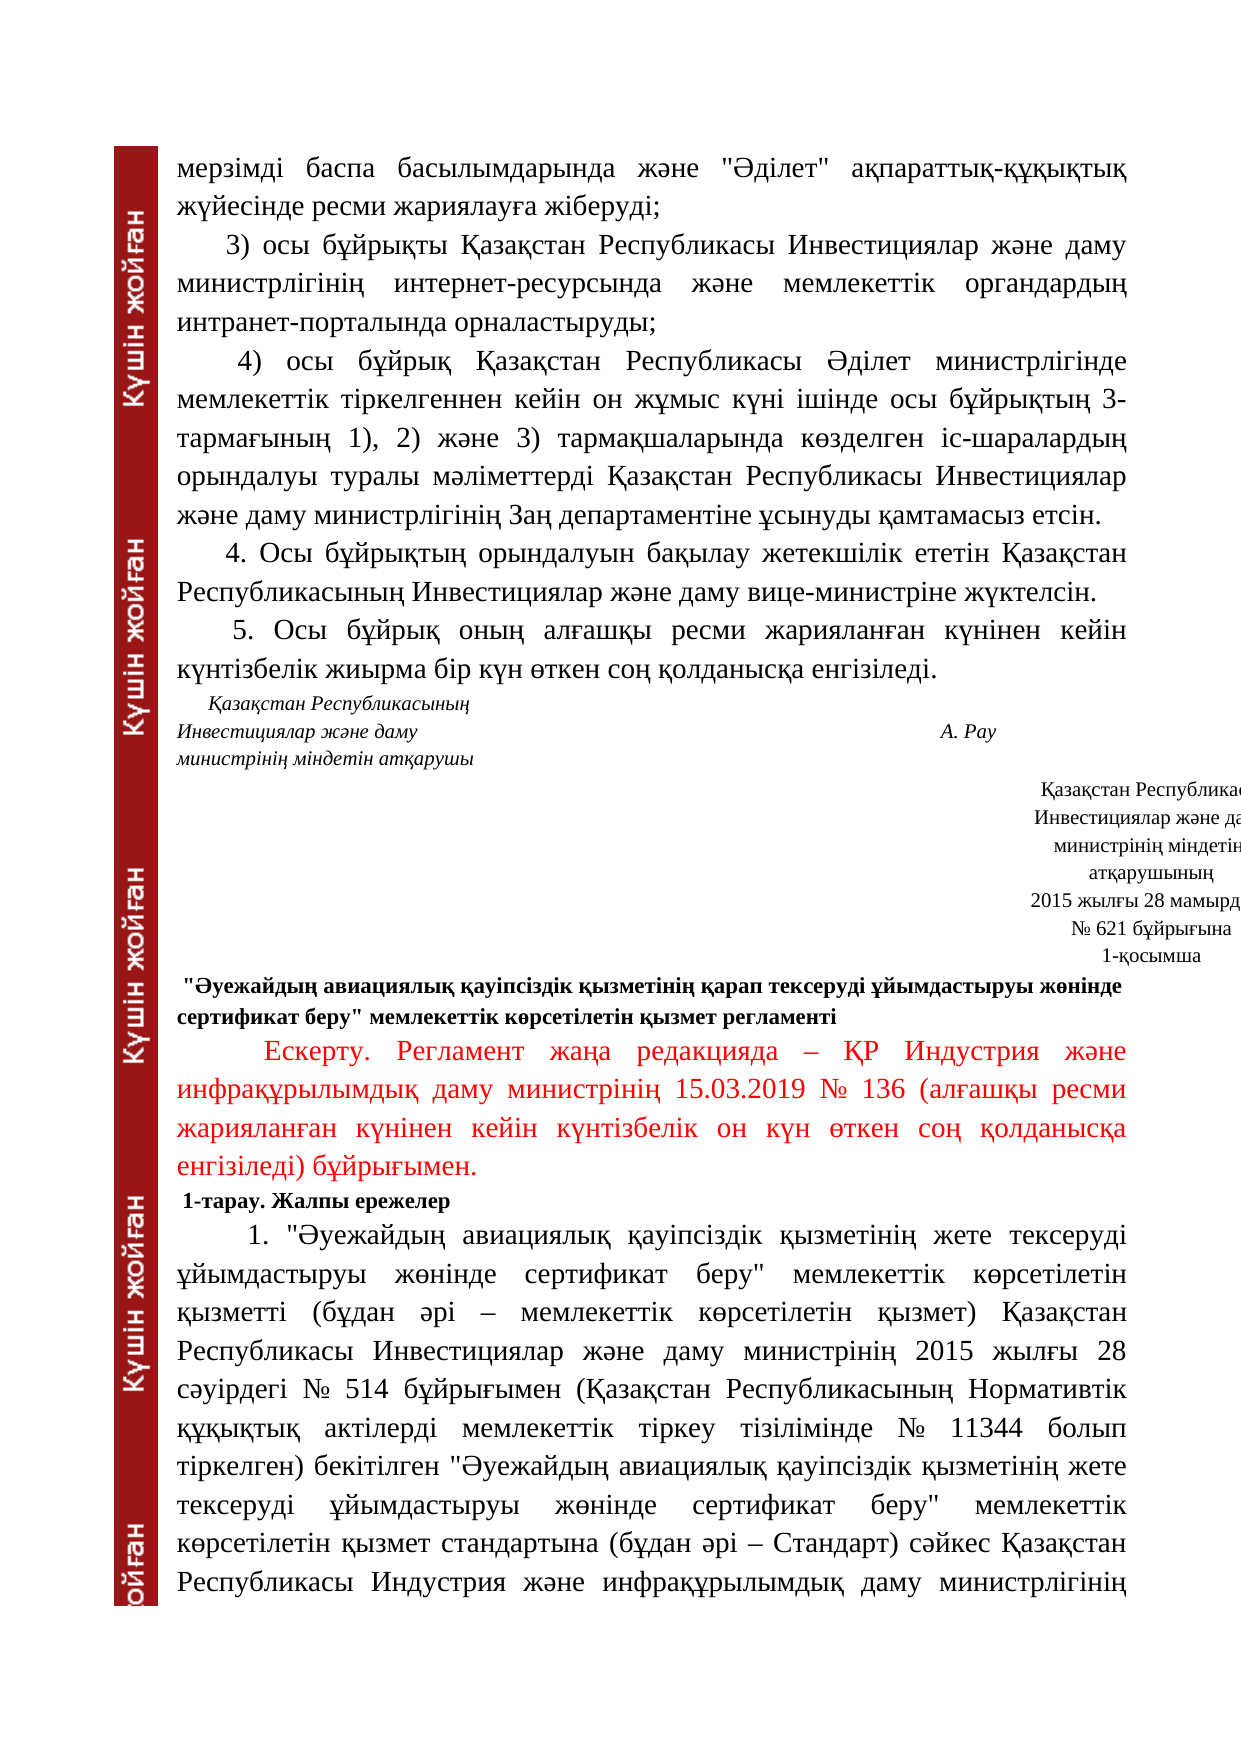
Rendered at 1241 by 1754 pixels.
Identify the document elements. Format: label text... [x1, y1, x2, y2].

table_header [101, 776, 912, 972]
text 3) осы бұйрықты Қазақстан Республикасы Инвестициялар және даму министрлігінің интернет-ресурсында және мемлекеттік органдардың интранет-порталында орналастыруды; [112, 227, 1128, 338]
picture [114, 222, 158, 227]
text Ескерту. Регламент жаңа редакцияда – ҚР Индустрия және инфрақұрылымдық даму министрінің 15.03.2019 № 136 (алғашқы ресми жарияланған күнінен кейін күнтізбелік он күн өткен соң қолданысқа енгізіледі) бұйрығымен. [112, 1033, 1128, 1182]
picture [114, 338, 158, 343]
text 4. Осы бұйрықтың орындалуын бақылау жетекшілік ететін Қазақстан Республикасының Инвестициялар және даму вице-министріне жүктелсін. [112, 535, 1128, 607]
picture [114, 1213, 158, 1217]
table_header Қазақстан Республикасының Инвестициялар және даму министрінің міндетін атқарушы [101, 690, 939, 776]
picture [114, 146, 158, 150]
picture [114, 684, 158, 690]
table_header Қазақстан Республикасы Инвестициялар және даму министрінің міндетін атқарушының 2015 жылғы 28 мамырдағы № 621 бұйрығына 1-қосымша [912, 776, 1240, 972]
text "Әуежайдың авиациялық қауіпсіздік қызметінің қарап тексеруді ұйымдастыруы жөнінде сертификат беру" мемлекеттік көрсетілетін қызмет регламенті [112, 972, 1128, 1029]
picture [114, 607, 158, 612]
picture [114, 530, 158, 535]
picture [114, 1598, 158, 1606]
picture [114, 1029, 158, 1033]
text 4) осы бұйрық Қазақстан Республикасы Әділет министрлігінде мемлекеттік тіркелгеннен кейін он жұмыс күні ішінде осы бұйрықтың 3-тармағының 1), 2) және 3) тармақшаларында көзделген іс-шаралардың орындалуы туралы мәліметтерді Қазақстан Республикасы Инвестициялар және даму министрлігінің Заң департаментіне ұсынуды қамтамасыз етсін. [112, 343, 1128, 530]
text 1-тарау. Жалпы ережелер [112, 1187, 1128, 1213]
text 5. Осы бұйрық оның алғашқы ресми жарияланған күнінен кейін күнтізбелік жиырма бір күн өткен соң қолданысқа енгізіледі. [112, 612, 1128, 684]
picture [114, 1182, 158, 1187]
table_header А. Рау [939, 690, 1240, 776]
